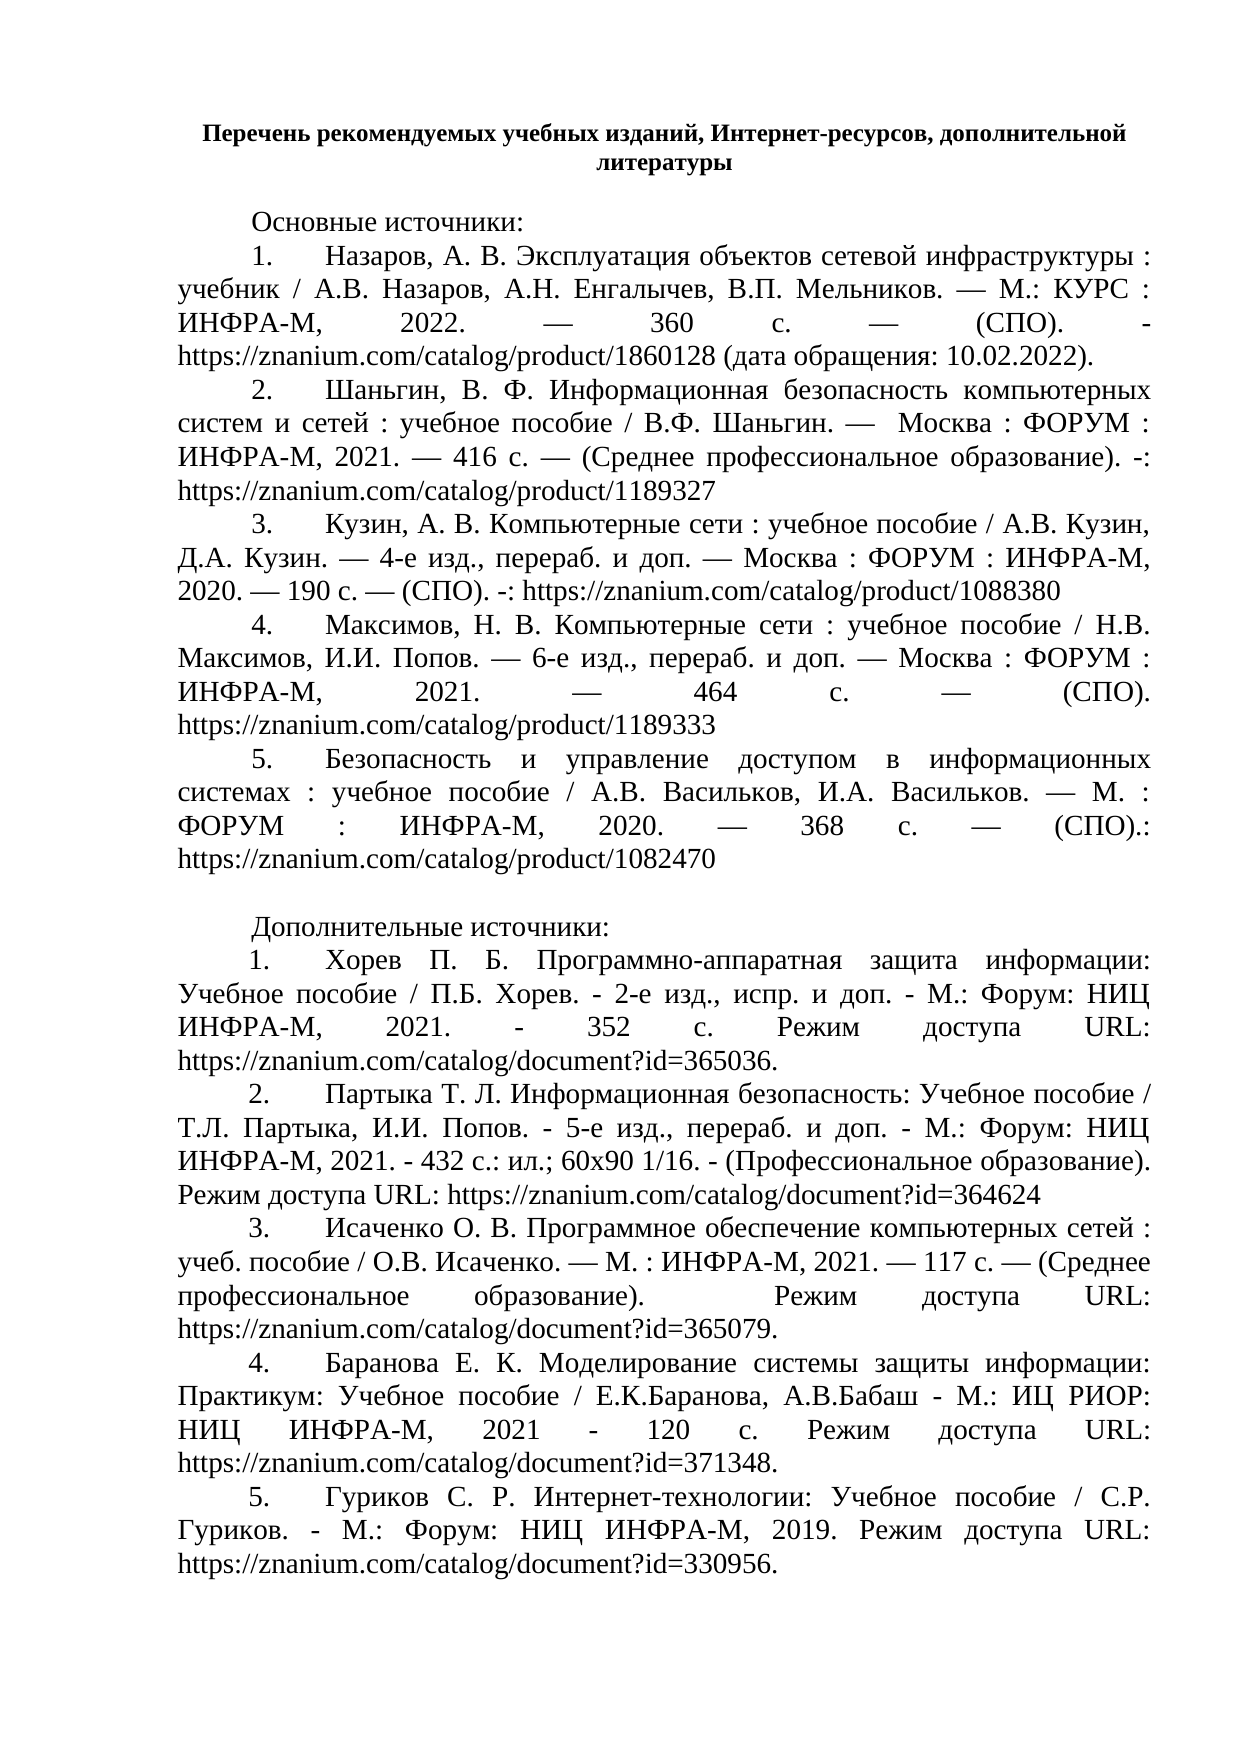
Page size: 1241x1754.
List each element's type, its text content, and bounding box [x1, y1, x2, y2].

list Исаченко О. В. Программное обеспечение компьютерных сетей : учеб. пособие / О.В. Исаченко. — М. : ИНФРА-М, 2021. — 117 с. — (Среднее профессиональное образование). Режим доступа URL: https://znanium.com/catalog/document?id=365079. [177, 1211, 1152, 1345]
list Партыка Т. Л. Информационная безопасность: Учебное пособие / Т.Л. Партыка, И.И. Попов. - 5-e изд., перераб. и доп. - М.: Форум: НИЦ ИНФРА-М, 2021. - 432 с.: ил.; 60x90 1/16. - (Профессиональное образование). Режим доступа URL: https://znanium.com/catalog/document?id=364624 [177, 1076, 1152, 1211]
text Перечень рекомендуемых учебных изданий, Интернет-ресурсов, дополнительной литературы [177, 118, 1152, 176]
list Гуриков С. Р. Интернет-технологии: Учебное пособие / С.Р. Гуриков. - М.: Форум: НИЦ ИНФРА-М, 2019. Режим доступа URL: https://znanium.com/catalog/document?id=330956. [177, 1479, 1152, 1579]
list Баранова Е. К. Моделирование системы защиты информации: Практикум: Учебное пособие / Е.К.Баранова, А.В.Бабаш - М.: ИЦ РИОР: НИЦ ИНФРА-М, 2021 - 120 с. Режим доступа URL: https://znanium.com/catalog/document?id=371348. [177, 1345, 1152, 1479]
text Дополнительные источники: [177, 909, 1152, 942]
list Назаров, А. В. Эксплуатация объектов сетевой инфраструктуры : учебник / А.В. Назаров, А.Н. Енгалычев, В.П. Мельников. — М.: КУРС : ИНФРА-М, 2022. — 360 с. — (СПО). - https://znanium.com/catalog/product/1860128 (дата обращения: 10.02.2022). [177, 238, 1152, 372]
text Основные источники: [177, 204, 1152, 238]
list Максимов, Н. В. Компьютерные сети : учебное пособие / Н.В. Максимов, И.И. Попов. — 6-е изд., перераб. и доп. — Москва : ФОРУМ : ИНФРА-М, 2021. — 464 с. — (СПО). https://znanium.com/catalog/product/1189333 [177, 607, 1152, 741]
list Хорев П. Б. Программно-аппаратная защита информации: Учебное пособие / П.Б. Хорев. - 2-e изд., испр. и доп. - М.: Форум: НИЦ ИНФРА-М, 2021. - 352 с. Режим доступа URL: https://znanium.com/catalog/document?id=365036. [177, 942, 1152, 1076]
list Безопасность и управление доступом в информационных системах : учебное пособие / А.В. Васильков, И.А. Васильков. — М. : ФОРУМ : ИНФРА-М, 2020. — 368 с. — (СПО).: https://znanium.com/catalog/product/1082470 [177, 741, 1152, 875]
list Шаньгин, В. Ф. Информационная безопасность компьютерных систем и сетей : учебное пособие / В.Ф. Шаньгин. — Москва : ФОРУМ : ИНФРА-М, 2021. — 416 с. — (Среднее профессиональное образование). -: https://znanium.com/catalog/product/1189327 [177, 372, 1152, 506]
list Кузин, А. В. Компьютерные сети : учебное пособие / А.В. Кузин, Д.А. Кузин. — 4-е изд., перераб. и доп. — Москва : ФОРУМ : ИНФРА-М, 2020. — 190 с. — (СПО). -: https://znanium.com/catalog/product/1088380 [177, 506, 1152, 607]
